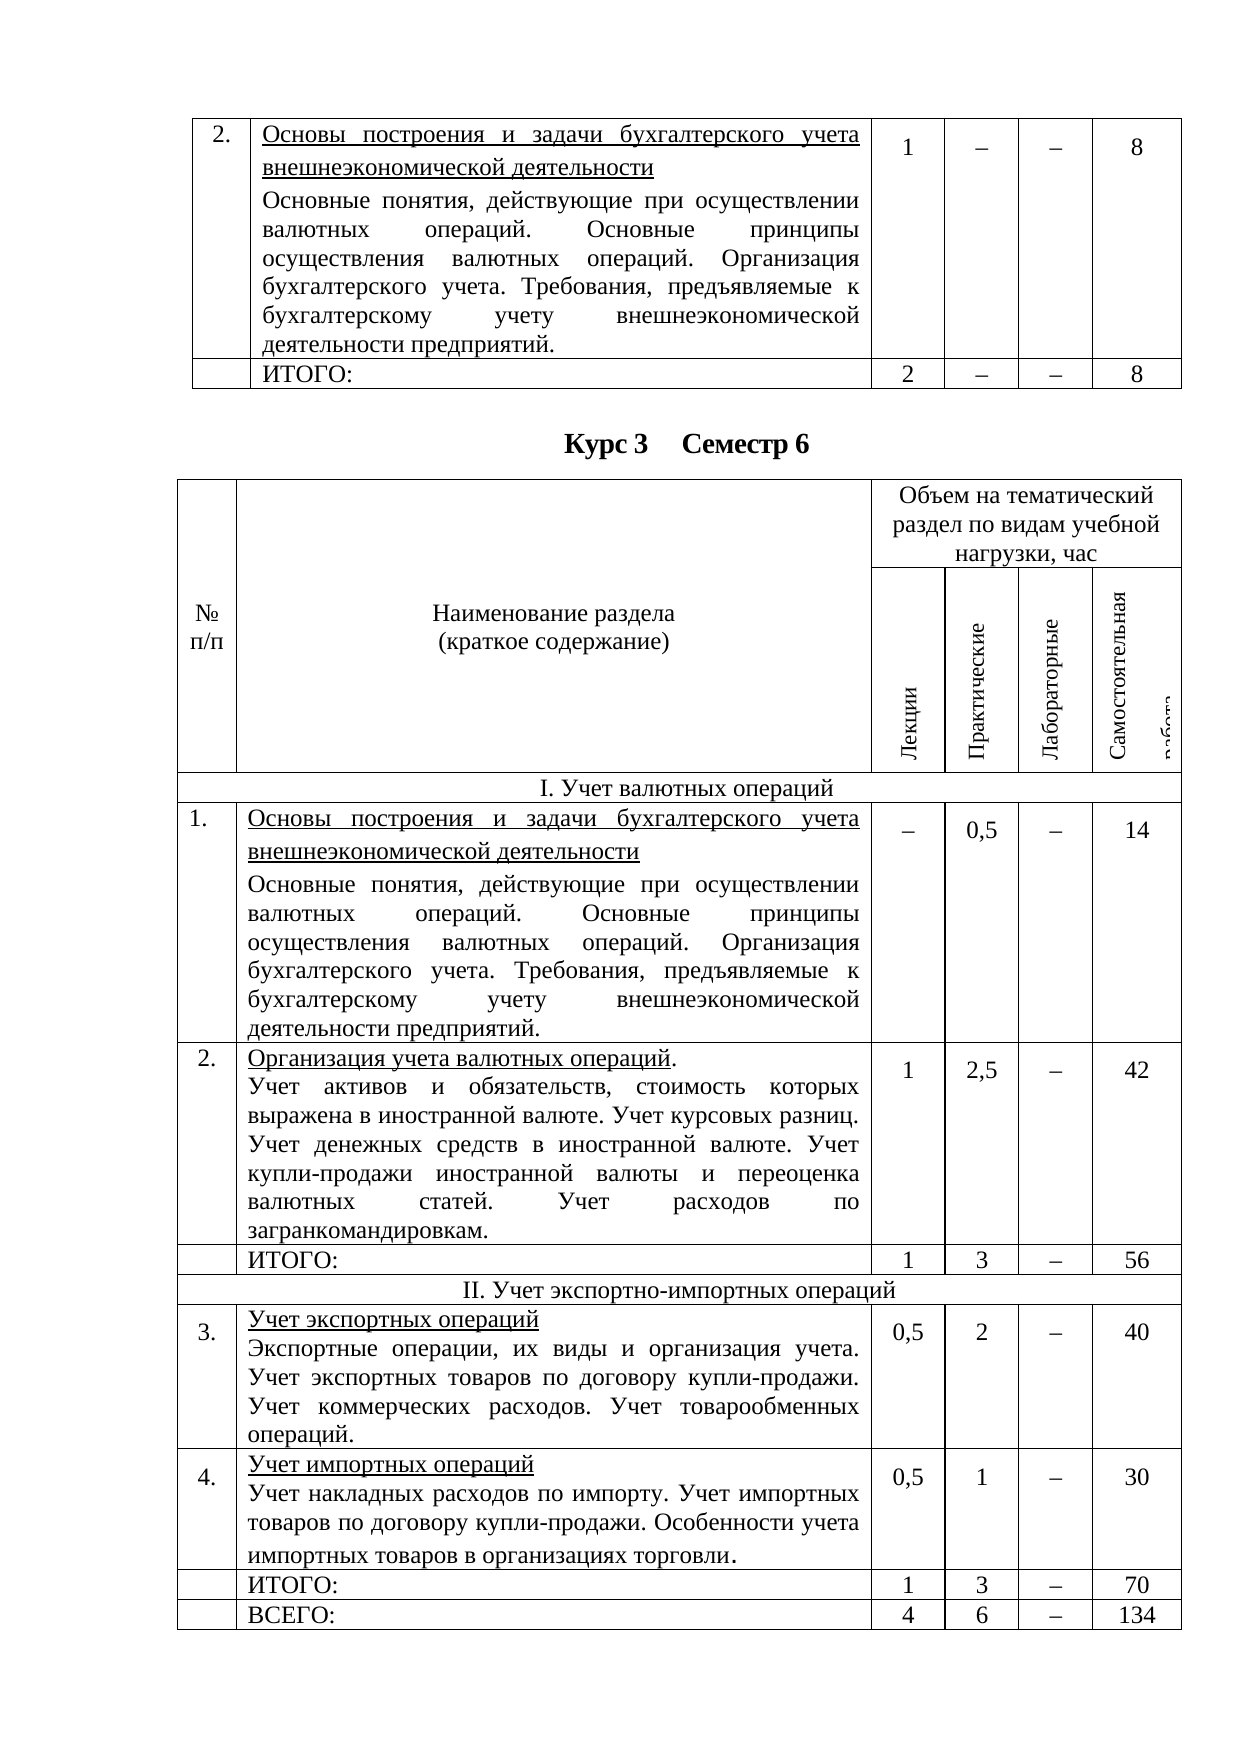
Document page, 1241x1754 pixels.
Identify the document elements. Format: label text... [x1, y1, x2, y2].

table_cell 3 [946, 1570, 1018, 1599]
table_cell Организация учета валютных операций. Учет активов и обязательств, стоимость которых выражена в иностранной валюте. Учет курсовых разниц. Учет денежных средств в иностранной валюте. Учет купли-продажи иностранной валюты и переоценка валютных статей. Учет расходов по загранкомандировкам. [237, 1043, 871, 1244]
table_cell – [1019, 1449, 1092, 1569]
table_cell – [1019, 359, 1092, 387]
table_header Наименование раздела (краткое содержание) [237, 480, 871, 772]
table_cell 8 [1093, 359, 1181, 387]
table_cell 3. [178, 1305, 236, 1448]
table_cell – [945, 359, 1018, 387]
table_header № п/п [178, 480, 236, 772]
table_cell 2. [193, 119, 250, 358]
table_cell 0,5 [946, 803, 1018, 1042]
table_cell 56 [1093, 1245, 1181, 1274]
table_cell [178, 1600, 236, 1629]
table_cell 40 [1093, 1305, 1181, 1448]
table_cell – [1019, 1570, 1092, 1599]
table_cell 14 [1093, 803, 1181, 1042]
table_cell – [945, 119, 1018, 358]
table_cell Лекции [872, 568, 944, 772]
table_cell – [1019, 1305, 1092, 1448]
table_cell 2. [178, 1043, 236, 1244]
table_cell – [1019, 1600, 1092, 1629]
table_cell – [1019, 1245, 1092, 1274]
table_cell 1. [178, 803, 236, 1042]
table_cell 70 [1093, 1570, 1181, 1599]
table_cell 4. [178, 1449, 236, 1569]
table_header Объем на тематический раздел по видам учебной нагрузки, час [872, 480, 1181, 567]
table_cell II. Учет экспортно-импортных операций [178, 1275, 1181, 1303]
table_cell 134 [1093, 1600, 1181, 1629]
table_cell Учет экспортных операций Экспортные операции, их виды и организация учета. Учет экспортных товаров по договору купли-продажи. Учет коммерческих расходов. Учет товарообменных операций. [237, 1305, 871, 1448]
table_cell Учет импортных операций Учет накладных расходов по импорту. Учет импортных товаров по договору купли-продажи. Особенности учета импортных товаров в организациях торговли. [237, 1449, 871, 1569]
table_cell 2,5 [946, 1043, 1018, 1244]
table_cell [193, 359, 250, 387]
table_cell 0,5 [872, 1449, 944, 1569]
table_cell 4 [872, 1600, 944, 1629]
table_cell 2 [946, 1305, 1018, 1448]
table_cell Практические занятия [946, 568, 1018, 772]
table_cell – [872, 803, 944, 1042]
table_cell – [1019, 119, 1092, 358]
table_cell I. Учет валютных операций [178, 773, 1181, 802]
table_cell [178, 1245, 236, 1274]
table_cell 1 [872, 1245, 944, 1274]
table_cell ВСЕГО: [237, 1600, 871, 1629]
table_cell [178, 1570, 236, 1599]
table_cell ИТОГО: [251, 359, 871, 387]
table_cell 6 [946, 1600, 1018, 1629]
table_cell 1 [872, 1570, 944, 1599]
table_cell 1 [872, 1043, 944, 1244]
table_cell 8 [1093, 119, 1181, 358]
table_cell Основы построения и задачи бухгалтерского учета внешнеэкономической деятельности Основные понятия, действующие при осуществлении валютных операций. Основные принципы осуществления валютных операций. Организация бухгалтерского учета. Требования, предъявляемые к бухгалтерскому учету внешнеэкономической деятельности предприятий. [237, 803, 871, 1042]
table_cell 1 [872, 119, 944, 358]
table_cell – [1019, 803, 1092, 1042]
table_cell 30 [1093, 1449, 1181, 1569]
table_cell 2 [872, 359, 944, 387]
table_cell ИТОГО: [237, 1570, 871, 1599]
table_cell 0,5 [872, 1305, 944, 1448]
text Курс 3 Семестр 6 [222, 427, 1152, 460]
table_cell Самостоятельная работа [1093, 568, 1181, 772]
table_cell 1 [946, 1449, 1018, 1569]
table_cell ИТОГО: [237, 1245, 871, 1274]
table_cell Основы построения и задачи бухгалтерского учета внешнеэкономической деятельности Основные понятия, действующие при осуществлении валютных операций. Основные принципы осуществления валютных операций. Организация бухгалтерского учета. Требования, предъявляемые к бухгалтерскому учету внешнеэкономической деятельности предприятий. [251, 119, 871, 358]
table_cell Лабораторные занятия [1019, 568, 1092, 772]
table_cell 3 [946, 1245, 1018, 1274]
table_cell – [1019, 1043, 1092, 1244]
table_cell 42 [1093, 1043, 1181, 1244]
